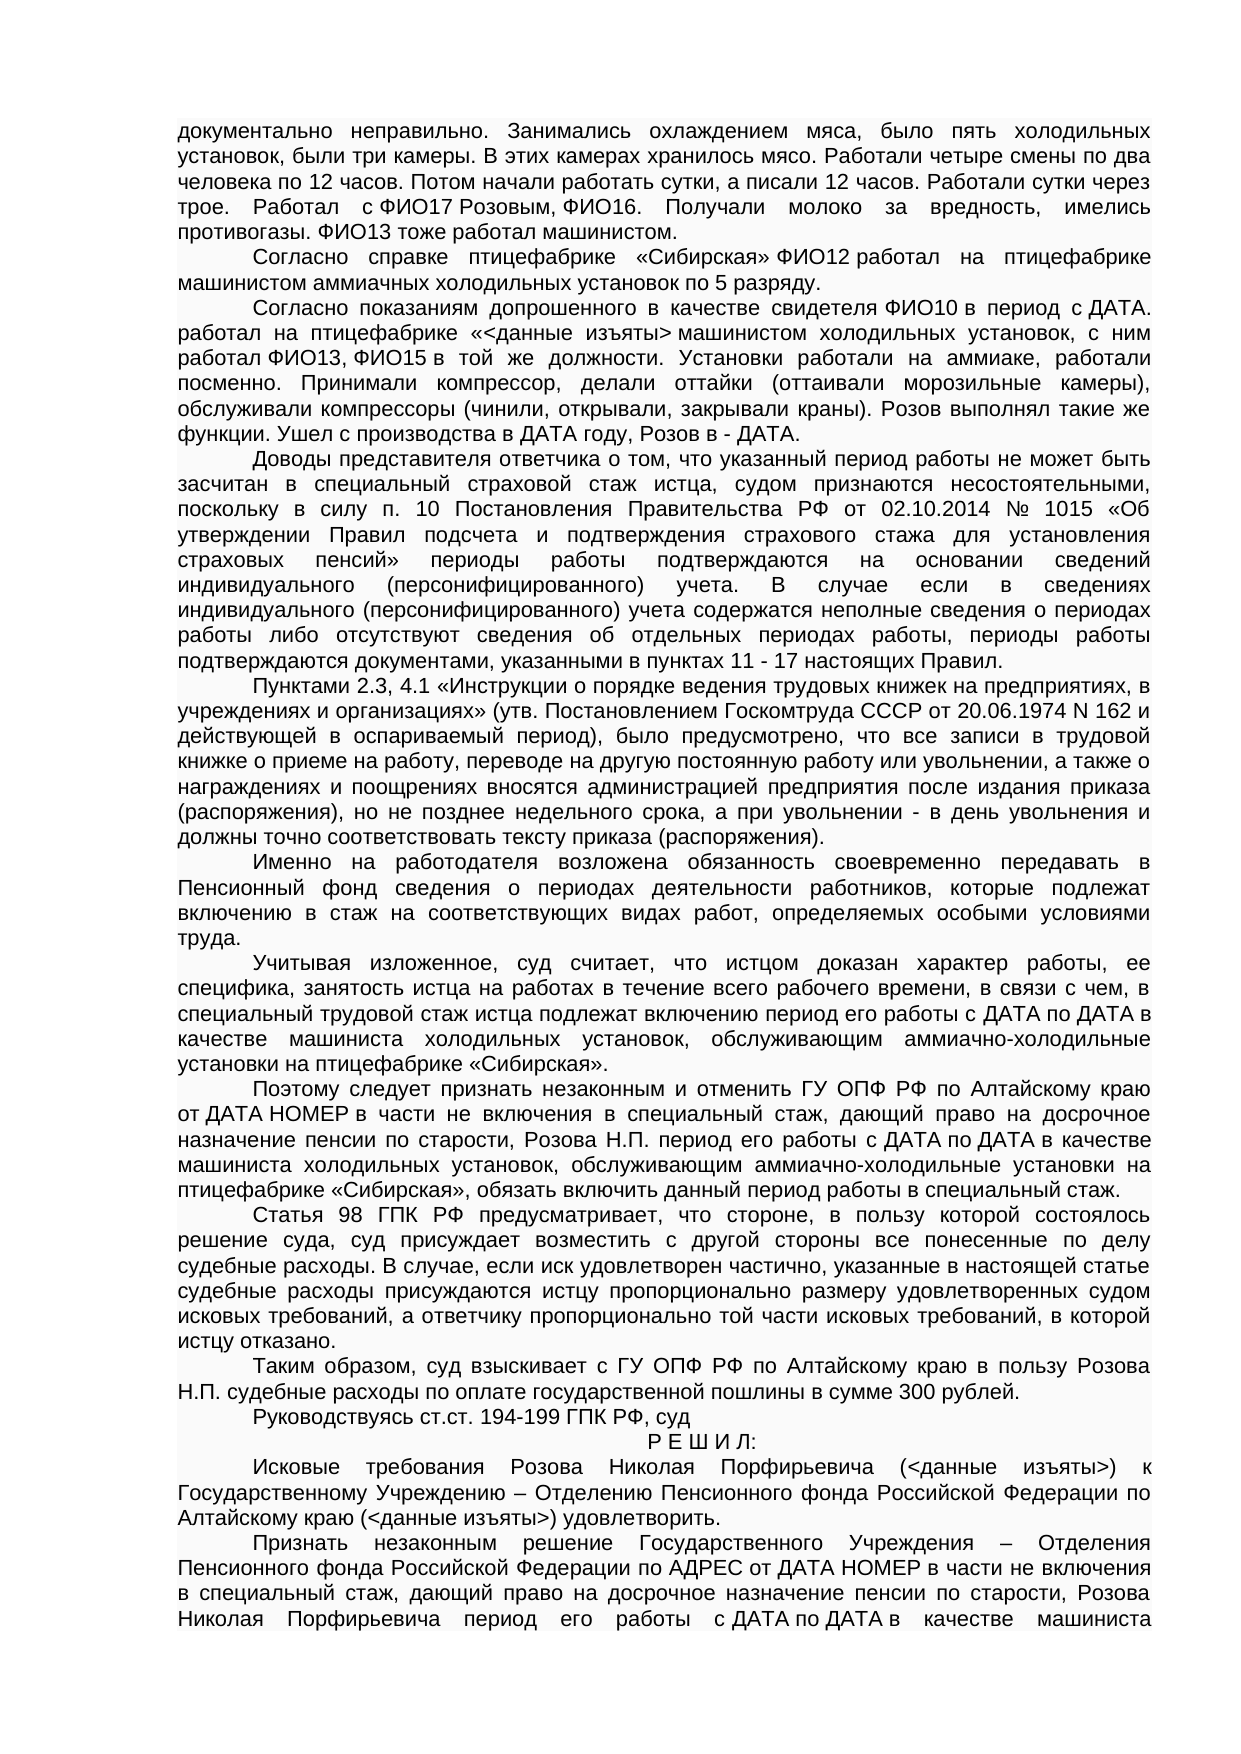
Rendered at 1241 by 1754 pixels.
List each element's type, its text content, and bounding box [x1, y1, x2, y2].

text Статья 98 ГПК РФ предусматривает, что стороне, в пользу которой состоялось решение суда, суд присуждает возместить с другой стороны все понесенные по делу судебные расходы. В случае, если иск удовлетворен частично, указанные в настоящей статье судебные расходы присуждаются истцу пропорционально размеру удовлетворенных судом исковых требований, а ответчику пропорционально той части исковых требований, в которой истцу отказано. [177, 1202, 1152, 1353]
text Именно на работодателя возложена обязанность своевременно передавать в Пенсионный фонд сведения о периодах деятельности работников, которые подлежат включению в стаж на соответствующих видах работ, определяемых особыми условиями труда. [177, 849, 1152, 950]
text Согласно справке птицефабрике «Сибирская» ФИО12 работал на птицефабрике машинистом аммиачных холодильных установок по 5 разряду. [177, 244, 1152, 294]
text Поэтому следует признать незаконным и отменить ГУ ОПФ РФ по Алтайскому краю от ДАТА НОМЕР в части не включения в специальный стаж, дающий право на досрочное назначение пенсии по старости, Розова Н.П. период его работы с ДАТА по ДАТА в качестве машиниста холодильных установок, обслуживающим аммиачно-холодильные установки на птицефабрике «Сибирская», обязать включить данный период работы в специальный стаж. [177, 1076, 1152, 1202]
text Доводы представителя ответчика о том, что указанный период работы не может быть засчитан в специальный страховой стаж истца, судом признаются несостоятельными, поскольку в силу п. 10 Постановления Правительства РФ от 02.10.2014 № 1015 «Об утверждении Правил подсчета и подтверждения страхового стажа для установления страховых пенсий» периоды работы подтверждаются на основании сведений индивидуального (персонифицированного) учета. В случае если в сведениях индивидуального (персонифицированного) учета содержатся неполные сведения о периодах работы либо отсутствуют сведения об отдельных периодах работы, периоды работы подтверждаются документами, указанными в пунктах 11 - 17 настоящих Правил. [177, 446, 1152, 673]
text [177, 118, 1152, 244]
text Руководствуясь ст.ст. 194-199 ГПК РФ, суд [177, 1404, 1152, 1429]
text Пунктами 2.3, 4.1 «Инструкции о порядке ведения трудовых книжек на предприятиях, в учреждениях и организациях» (утв. Постановлением Госкомтруда СССР от 20.06.1974 N 162 и действующей в оспариваемый период), было предусмотрено, что все записи в трудовой книжке о приеме на работу, переводе на другую постоянную работу или увольнении, а также о награждениях и поощрениях вносятся администрацией предприятия после издания приказа (распоряжения), но не позднее недельного срока, а при увольнении - в день увольнения и должны точно соответствовать тексту приказа (распоряжения). [177, 673, 1152, 849]
text Учитывая изложенное, суд считает, что истцом доказан характер работы, ее специфика, занятость истца на работах в течение всего рабочего времени, в связи с чем, в специальный трудовой стаж истца подлежат включению период его работы с ДАТА по ДАТА в качестве машиниста холодильных установок, обслуживающим аммиачно-холодильные установки на птицефабрике «Сибирская». [177, 950, 1152, 1076]
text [177, 1530, 1152, 1631]
text Исковые требования Розова Николая Порфирьевича (<данные изъяты>) к Государственному Учреждению – Отделению Пенсионного фонда Российской Федерации по Алтайскому краю (<данные изъяты>) удовлетворить. [177, 1454, 1152, 1530]
text Р Е Ш И Л: [177, 1429, 1152, 1454]
text Таким образом, суд взыскивает с ГУ ОПФ РФ по Алтайскому краю в пользу Розова Н.П. судебные расходы по оплате государственной пошлины в сумме 300 рублей. [177, 1353, 1152, 1404]
text Согласно показаниям допрошенного в качестве свидетеля ФИО10 в период с ДАТА. работал на птицефабрике «<данные изъяты> машинистом холодильных установок, с ним работал ФИО13, ФИО15 в той же должности. Установки работали на аммиаке, работали посменно. Принимали компрессор, делали оттайки (оттаивали морозильные камеры), обслуживали компрессоры (чинили, открывали, закрывали краны). Розов выполнял такие же функции. Ушел с производства в ДАТА году, Розов в - ДАТА. [177, 294, 1152, 446]
